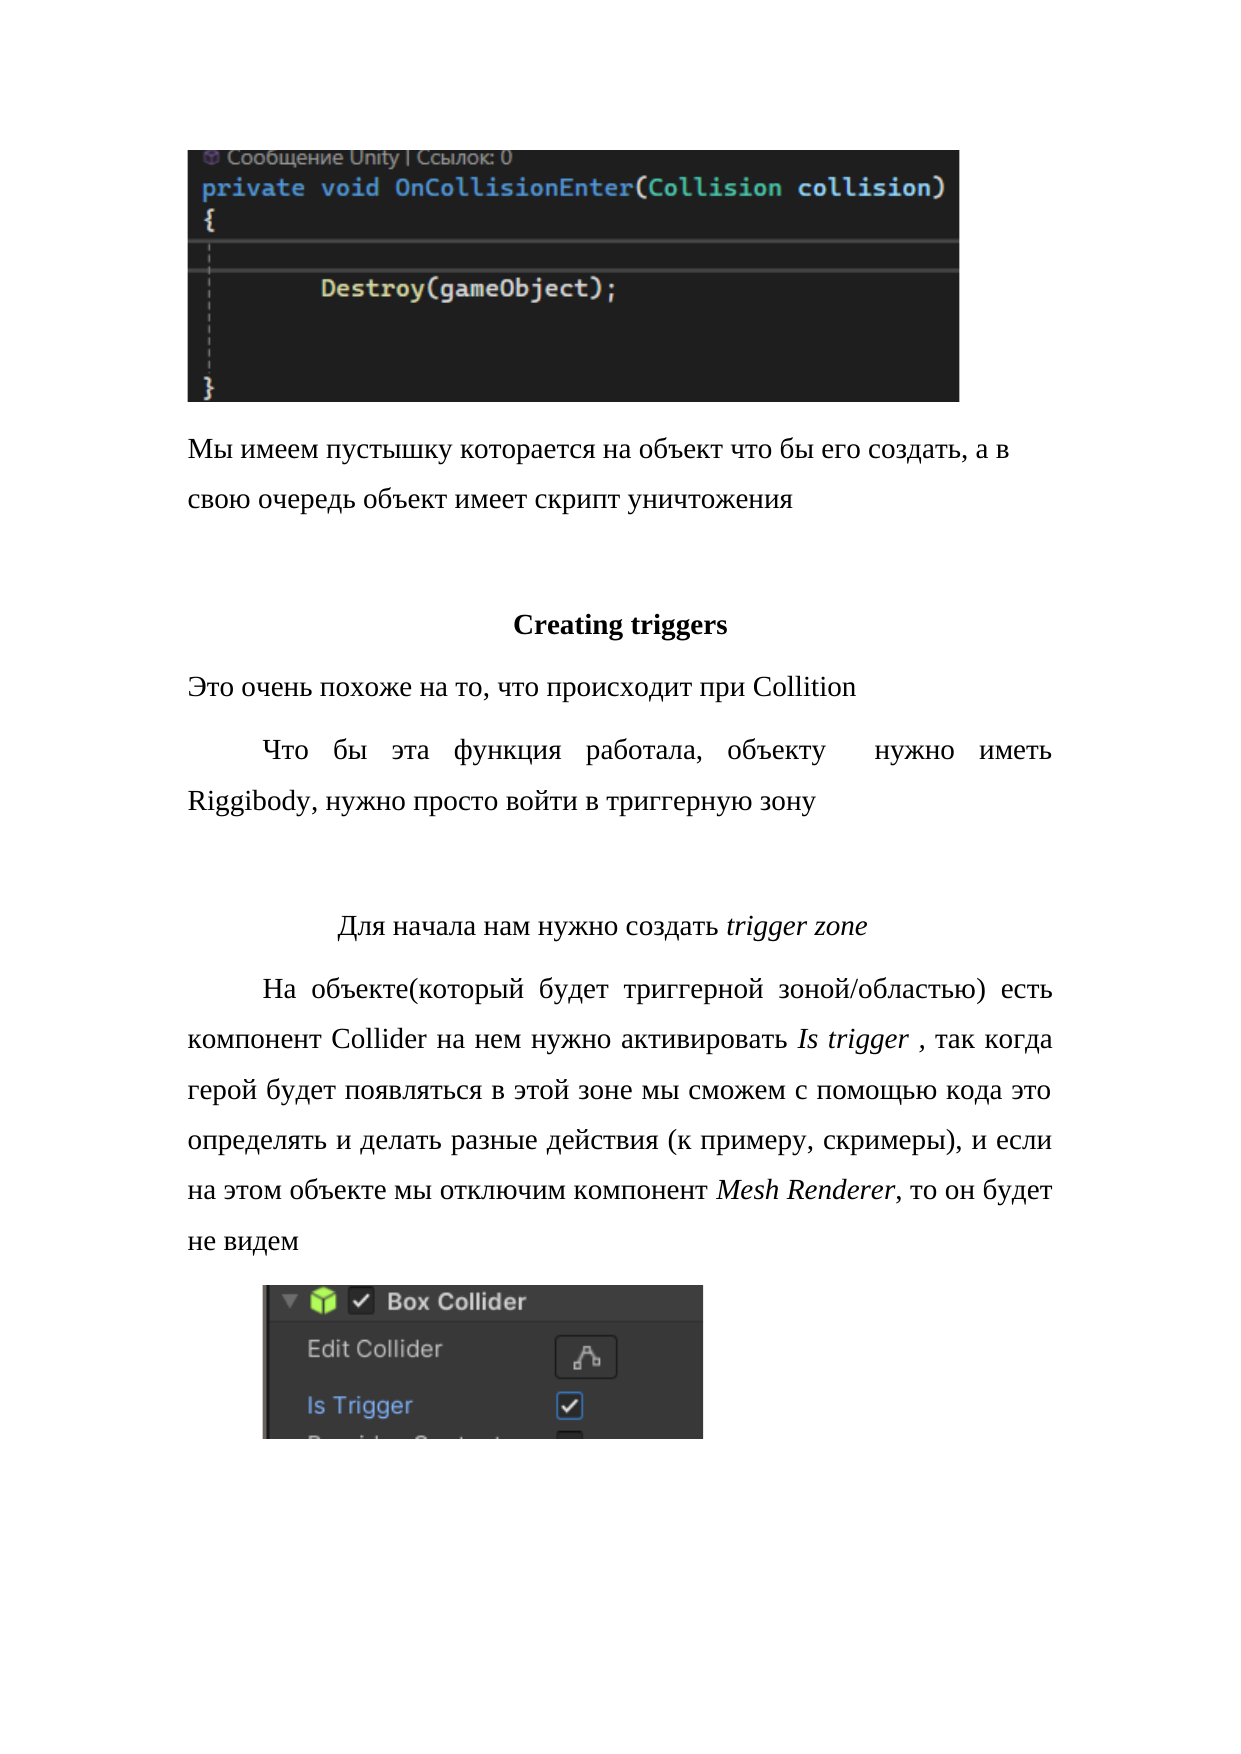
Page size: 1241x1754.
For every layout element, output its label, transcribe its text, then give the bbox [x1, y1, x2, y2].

list Мы имеем пустышку которается на объект что бы его создать, а в свою очередь объект имеет скрипт уничтожения [187, 431, 1053, 515]
list Для начала нам нужно создать trigger zone [262, 908, 1053, 942]
picture [187, 150, 960, 402]
list Что бы эта функция работала, объекту нужно иметь Riggibody, нужно просто войти в триггерную зону [187, 732, 1053, 816]
list Это очень похоже на то, что происходит при Collition [187, 669, 1053, 703]
list Creating triggers [187, 607, 1053, 640]
picture [262, 1285, 704, 1439]
list На объекте(который будет триггерной зоной/областью) есть компонент Collider на нем нужно активировать Is trigger , так когда герой будет появляться в этой зоне мы сможем с помощью кода это определять и делать разные действия (к примеру, скримеры), и если на этом объекте мы отключим компонент Mesh Renderer, то он будет не видем [187, 971, 1053, 1256]
